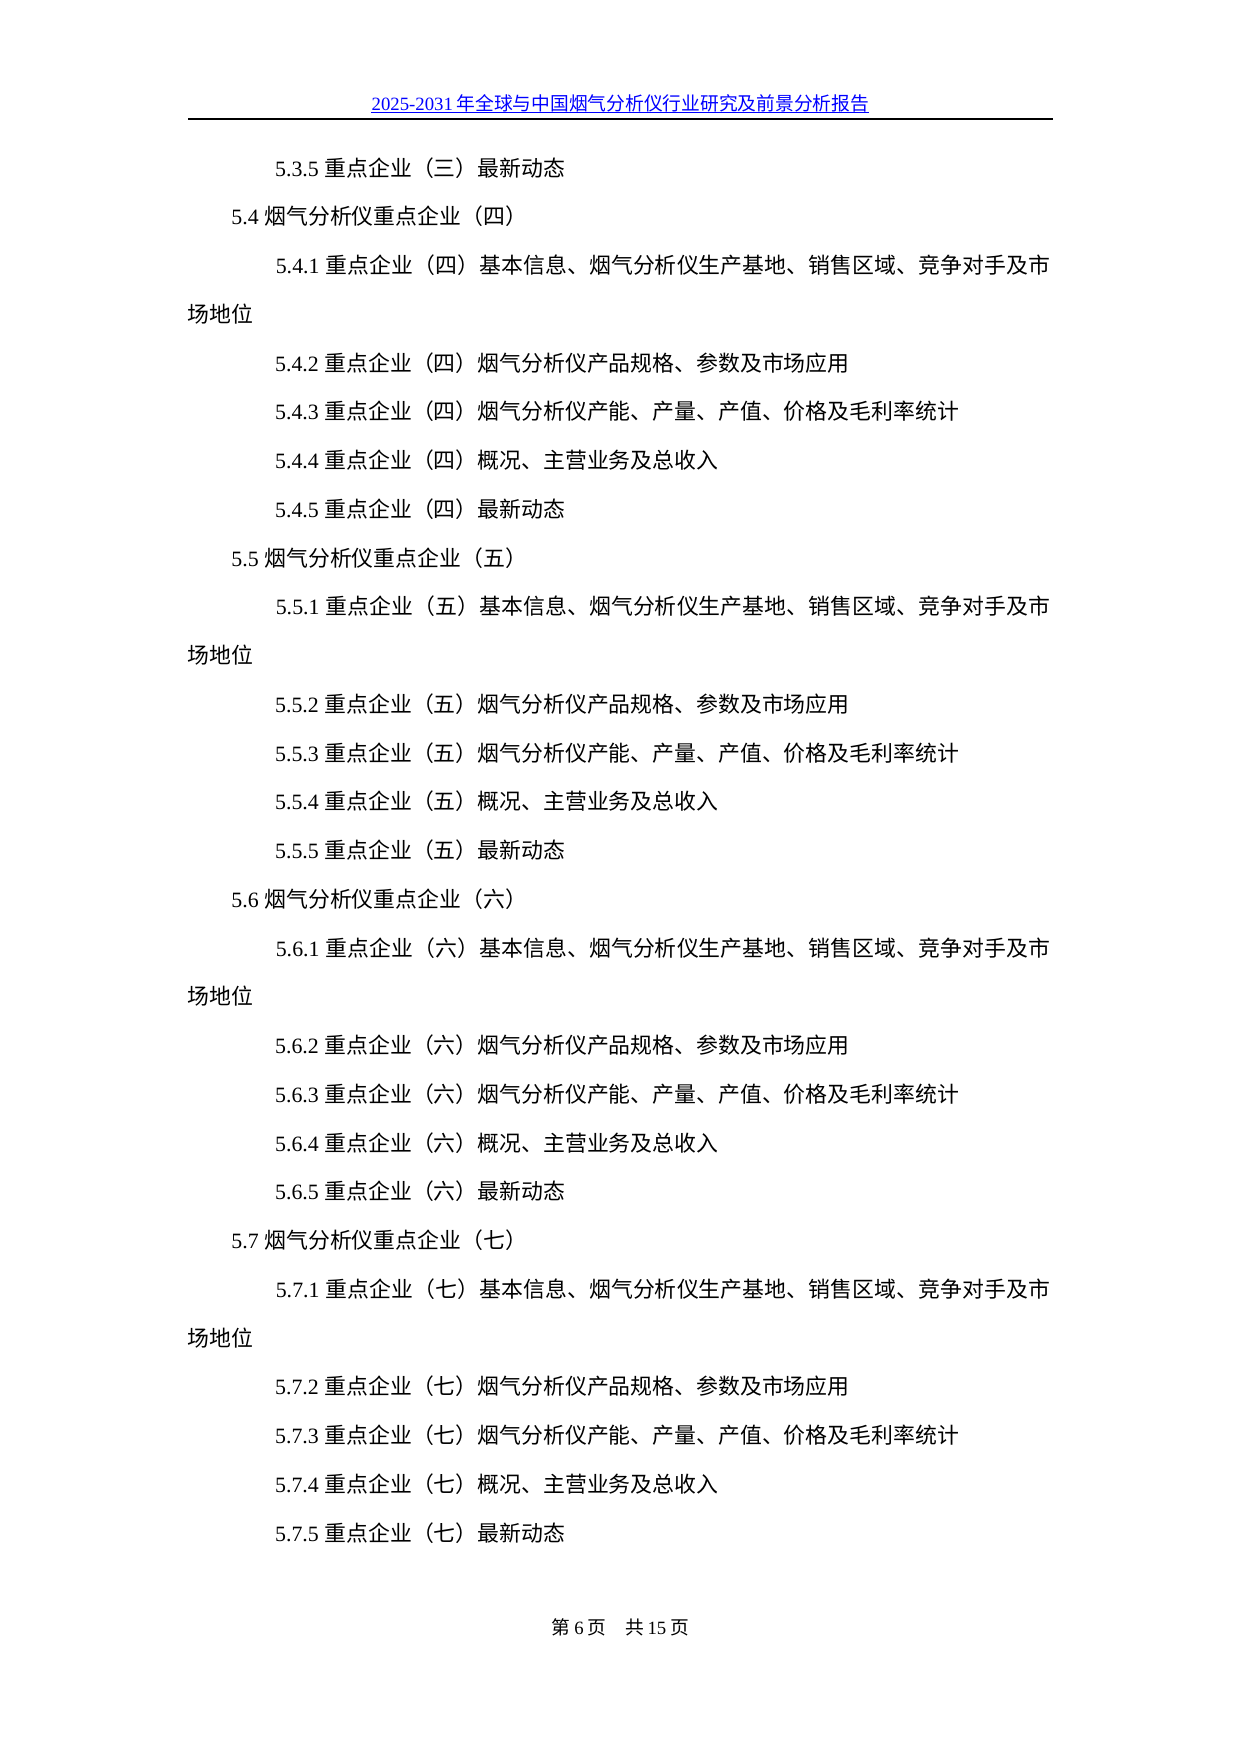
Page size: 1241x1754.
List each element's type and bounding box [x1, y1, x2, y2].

text [187, 150, 1053, 1548]
